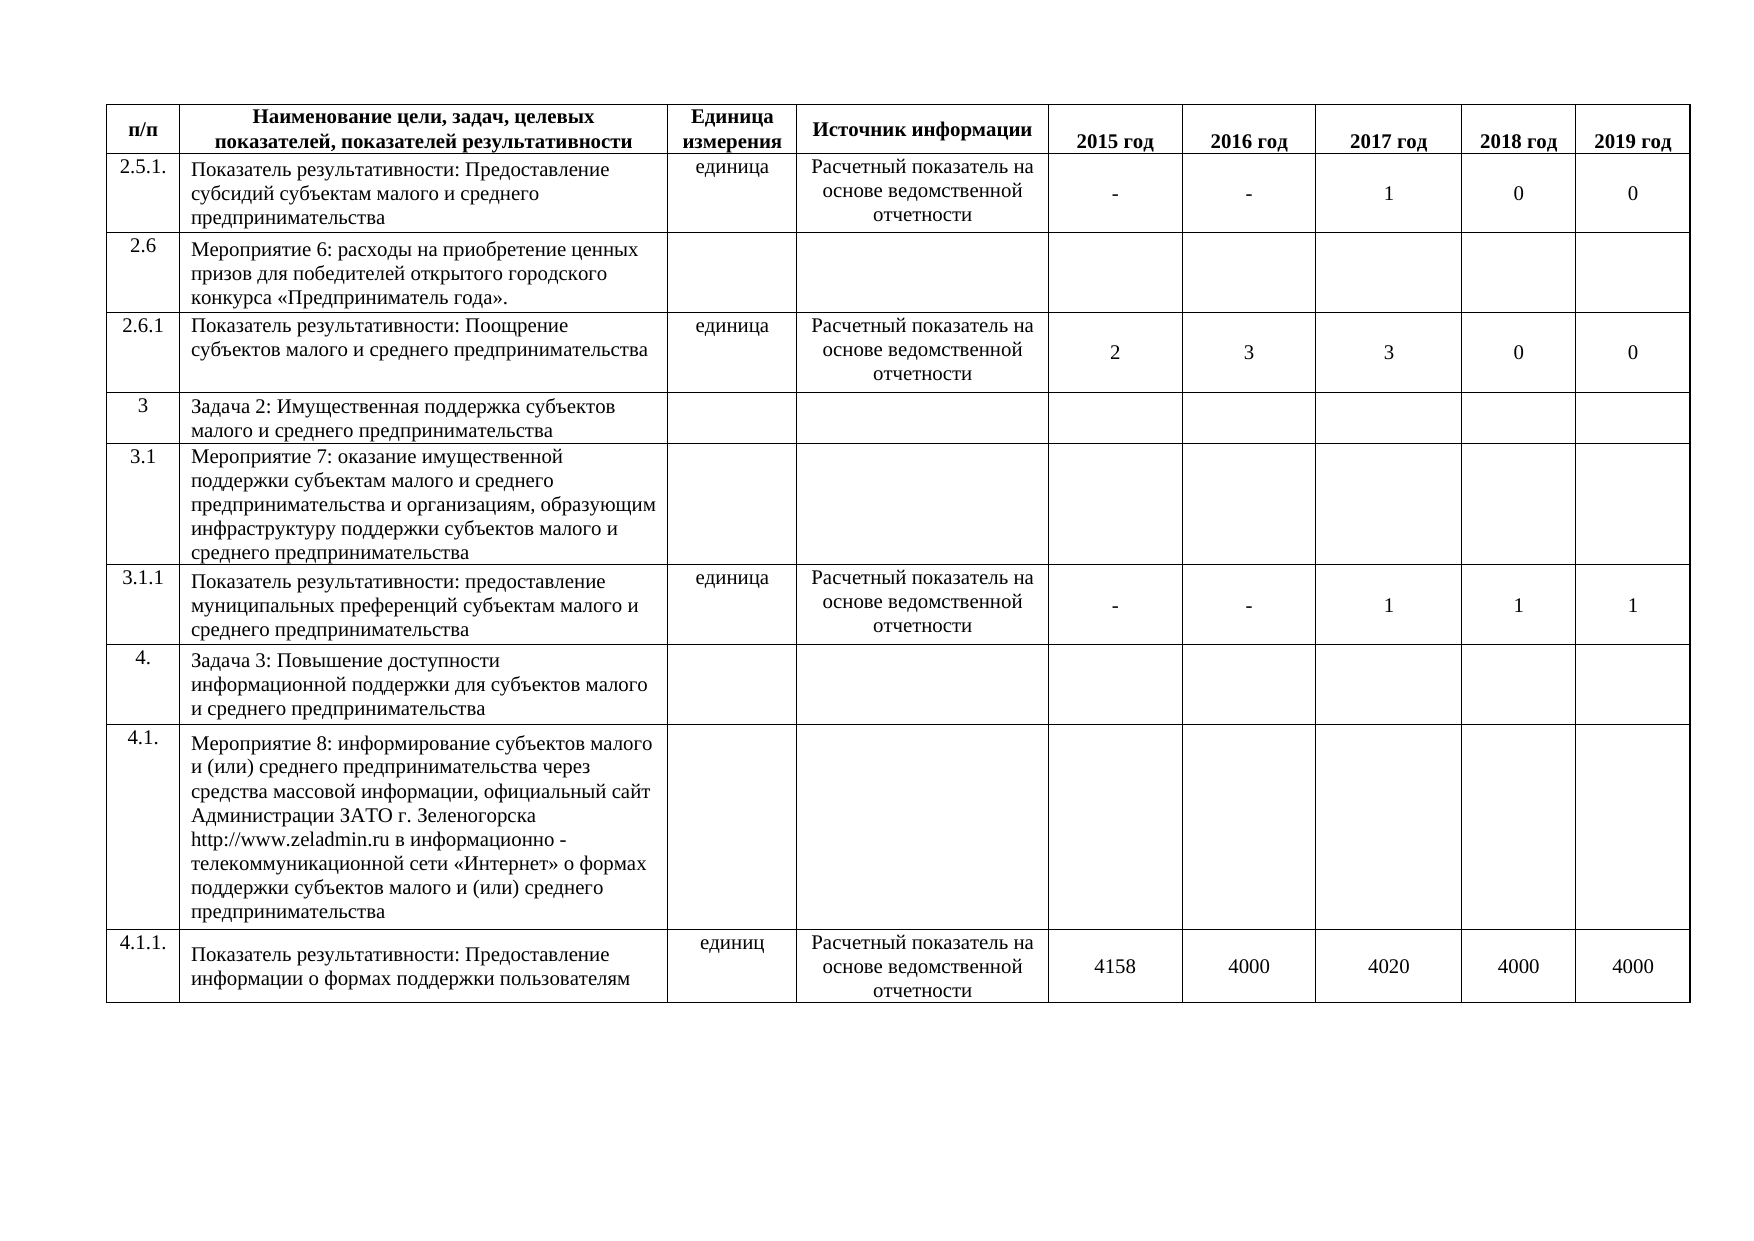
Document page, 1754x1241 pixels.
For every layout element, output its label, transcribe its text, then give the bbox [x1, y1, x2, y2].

table_cell - [1049, 154, 1182, 232]
table_header 2016 год [1183, 105, 1315, 153]
table_cell [1462, 393, 1575, 443]
table_cell единиц [668, 930, 796, 1002]
table_cell 4.1.1. [107, 930, 179, 1002]
table_cell Задача 2: Имущественная поддержка субъектов малого и среднего предпринимательства [180, 393, 667, 443]
table_cell 4000 [1183, 930, 1315, 1002]
table_cell [1183, 393, 1315, 443]
table_cell 3 [107, 393, 179, 443]
table_cell 1 [1316, 565, 1461, 644]
table_cell 2 [1049, 313, 1182, 392]
table_cell [1316, 233, 1461, 312]
table_cell [1049, 233, 1182, 312]
table_cell 1 [1576, 565, 1689, 644]
table_header 2017 год [1316, 105, 1461, 153]
table_cell [1576, 645, 1689, 724]
table_cell [668, 444, 796, 564]
table_header 2018 год [1462, 105, 1575, 153]
table_cell [1462, 645, 1575, 724]
table_cell 3.1 [107, 444, 179, 564]
table_cell Расчетный показатель на основе ведомственной отчетности [797, 565, 1048, 644]
table_cell [1049, 393, 1182, 443]
table_header п/п [107, 105, 179, 153]
table_cell [1316, 393, 1461, 443]
table_cell 2.5.1. [107, 154, 179, 232]
table_cell Мероприятие 8: информирование субъектов малого и (или) среднего предпринимательства через средства массовой информации, официальный сайт Администрации ЗАТО г. Зеленогорска http://www.zeladmin.ru в информационно - телекоммуникационной сети «Интернет» о формах поддержки субъектов малого и (или) среднего предпринимательства [180, 725, 667, 929]
table_cell 4.1. [107, 725, 179, 929]
table_cell 4000 [1462, 930, 1575, 1002]
table_header Единица измерения [668, 105, 796, 153]
table_cell [797, 725, 1048, 929]
table_cell [797, 645, 1048, 724]
table_cell [1462, 444, 1575, 564]
table_cell Показатель результативности: Поощрение субъектов малого и среднего предпринимательства [180, 313, 667, 392]
table_cell [797, 233, 1048, 312]
table_header Источник информации [797, 105, 1048, 153]
table_header 2015 год [1049, 105, 1182, 153]
table_cell [1183, 444, 1315, 564]
table_cell единица [668, 154, 796, 232]
table_cell 4020 [1316, 930, 1461, 1002]
table_cell 3.1.1 [107, 565, 179, 644]
table_cell Расчетный показатель на основе ведомственной отчетности [797, 154, 1048, 232]
table_cell - [1183, 154, 1315, 232]
table_cell [1049, 725, 1182, 929]
table_cell 0 [1462, 313, 1575, 392]
table_cell Задача 3: Повышение доступности информационной поддержки для субъектов малого и среднего предпринимательства [180, 645, 667, 724]
table_cell [1183, 233, 1315, 312]
table_cell 4. [107, 645, 179, 724]
table_cell единица [668, 313, 796, 392]
table_cell 0 [1576, 313, 1689, 392]
table_cell Показатель результативности: Предоставление информации о формах поддержки пользователям [180, 930, 667, 1002]
table_cell - [1049, 565, 1182, 644]
table_cell [797, 393, 1048, 443]
table_cell [1316, 444, 1461, 564]
table_cell [1462, 725, 1575, 929]
table_cell [1049, 645, 1182, 724]
table_header Наименование цели, задач, целевых показателей, показателей результативности [180, 105, 667, 153]
table_cell [668, 233, 796, 312]
table_cell 4158 [1049, 930, 1182, 1002]
table_cell [1576, 393, 1689, 443]
table_cell Мероприятие 6: расходы на приобретение ценных призов для победителей открытого городского конкурса «Предприниматель года». [180, 233, 667, 312]
table_cell 3 [1316, 313, 1461, 392]
table_cell [1576, 725, 1689, 929]
table_header 2019 год [1576, 105, 1689, 153]
table_cell Мероприятие 7: оказание имущественной поддержки субъектам малого и среднего предпринимательства и организациям, образующим инфраструктуру поддержки субъектов малого и среднего предпринимательства [180, 444, 667, 564]
table_cell [668, 725, 796, 929]
table_cell [797, 444, 1048, 564]
table_cell 1 [1462, 565, 1575, 644]
table_cell Показатель результативности: Предоставление субсидий субъектам малого и среднего предпринимательства [180, 154, 667, 232]
table_cell - [1183, 565, 1315, 644]
table_cell [668, 393, 796, 443]
table_cell Показатель результативности: предоставление муниципальных преференций субъектам малого и среднего предпринимательства [180, 565, 667, 644]
table_cell [1462, 233, 1575, 312]
table_cell [1316, 645, 1461, 724]
table_cell 0 [1576, 154, 1689, 232]
table_cell 4000 [1576, 930, 1689, 1002]
table_cell 2.6.1 [107, 313, 179, 392]
table_cell [1576, 233, 1689, 312]
table_cell [1316, 725, 1461, 929]
table_cell [668, 645, 796, 724]
table_cell Расчетный показатель на основе ведомственной отчетности [797, 313, 1048, 392]
table_cell [1576, 444, 1689, 564]
table_cell 2.6 [107, 233, 179, 312]
table_cell 1 [1316, 154, 1461, 232]
table_cell [1183, 645, 1315, 724]
table_cell 3 [1183, 313, 1315, 392]
table_cell единица [668, 565, 796, 644]
table_cell [1049, 444, 1182, 564]
table_cell Расчетный показатель на основе ведомственной отчетности [797, 930, 1048, 1002]
table_cell 0 [1462, 154, 1575, 232]
table_cell [1183, 725, 1315, 929]
